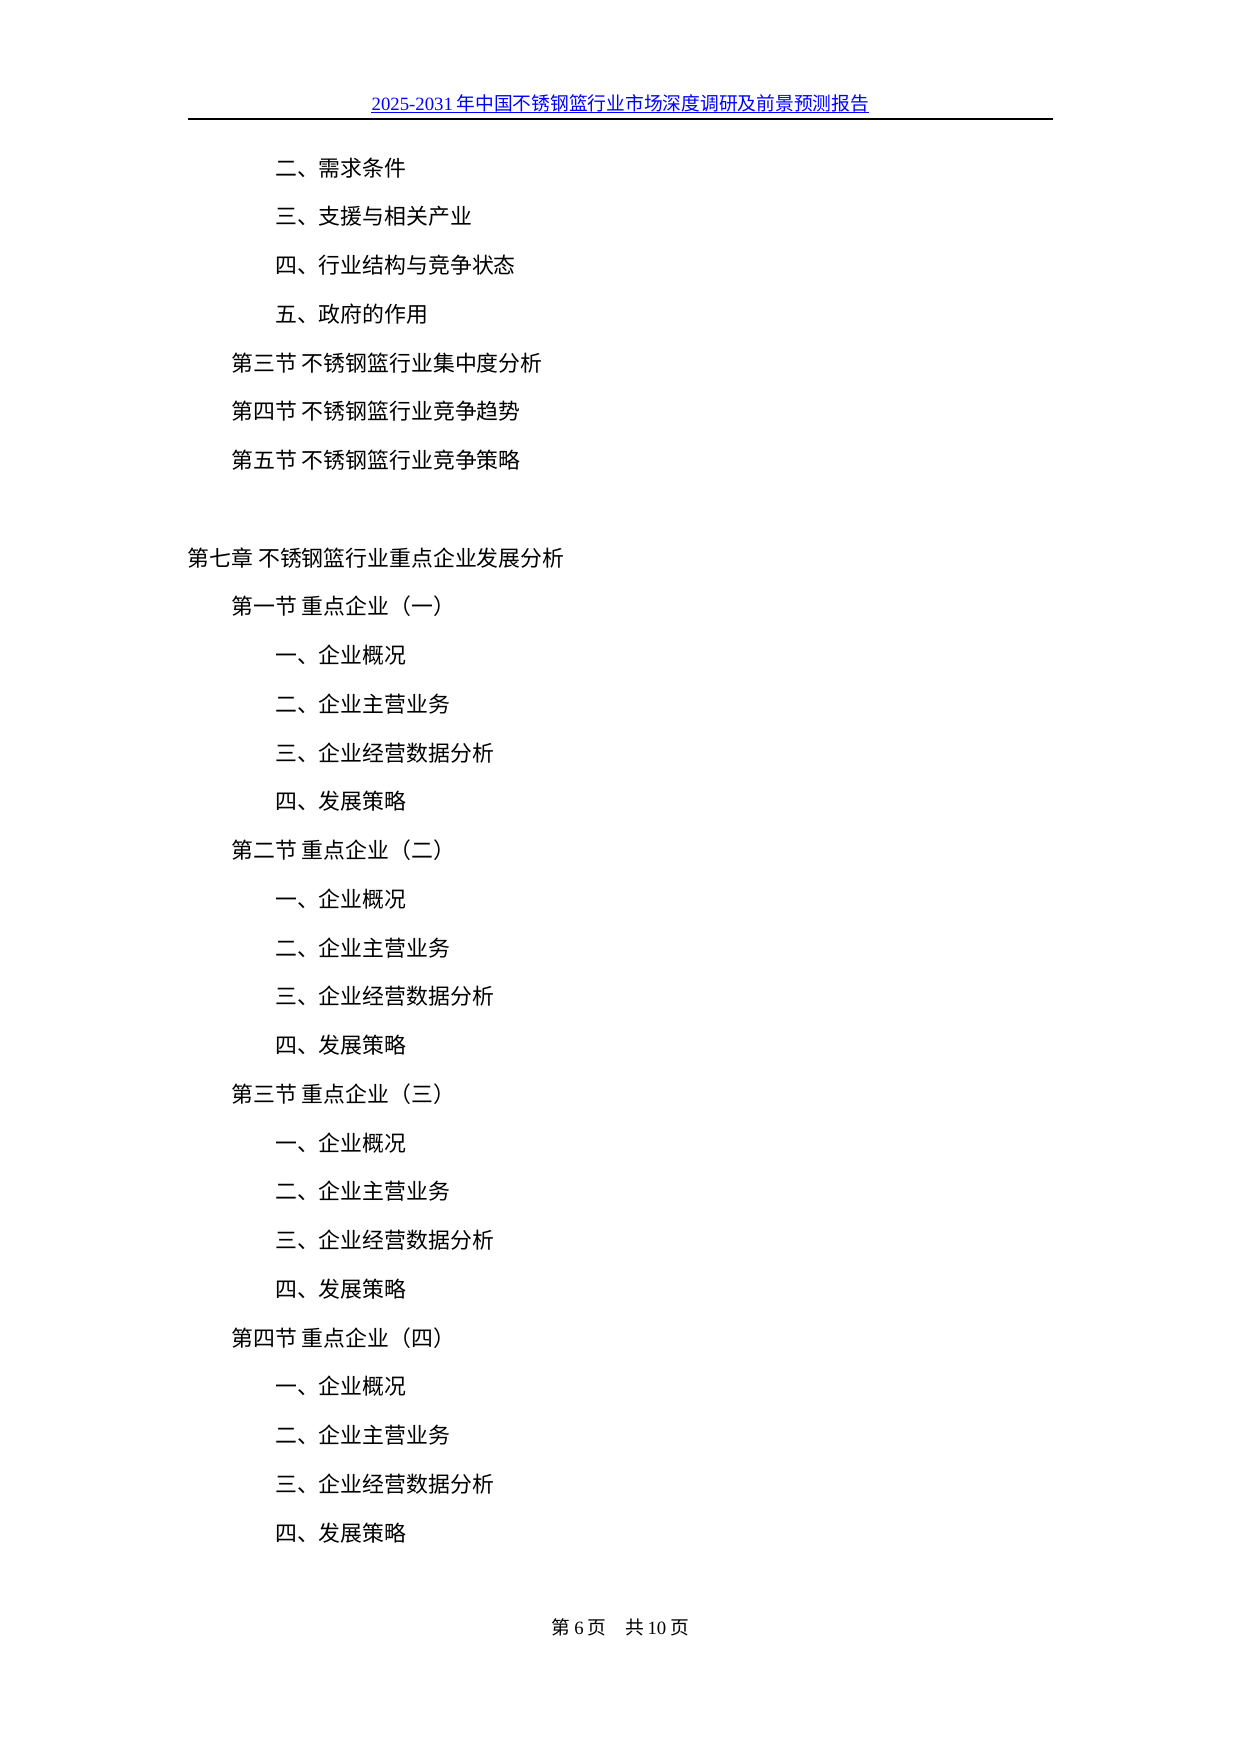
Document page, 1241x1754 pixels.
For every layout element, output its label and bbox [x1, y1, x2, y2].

text [187, 150, 1053, 1548]
